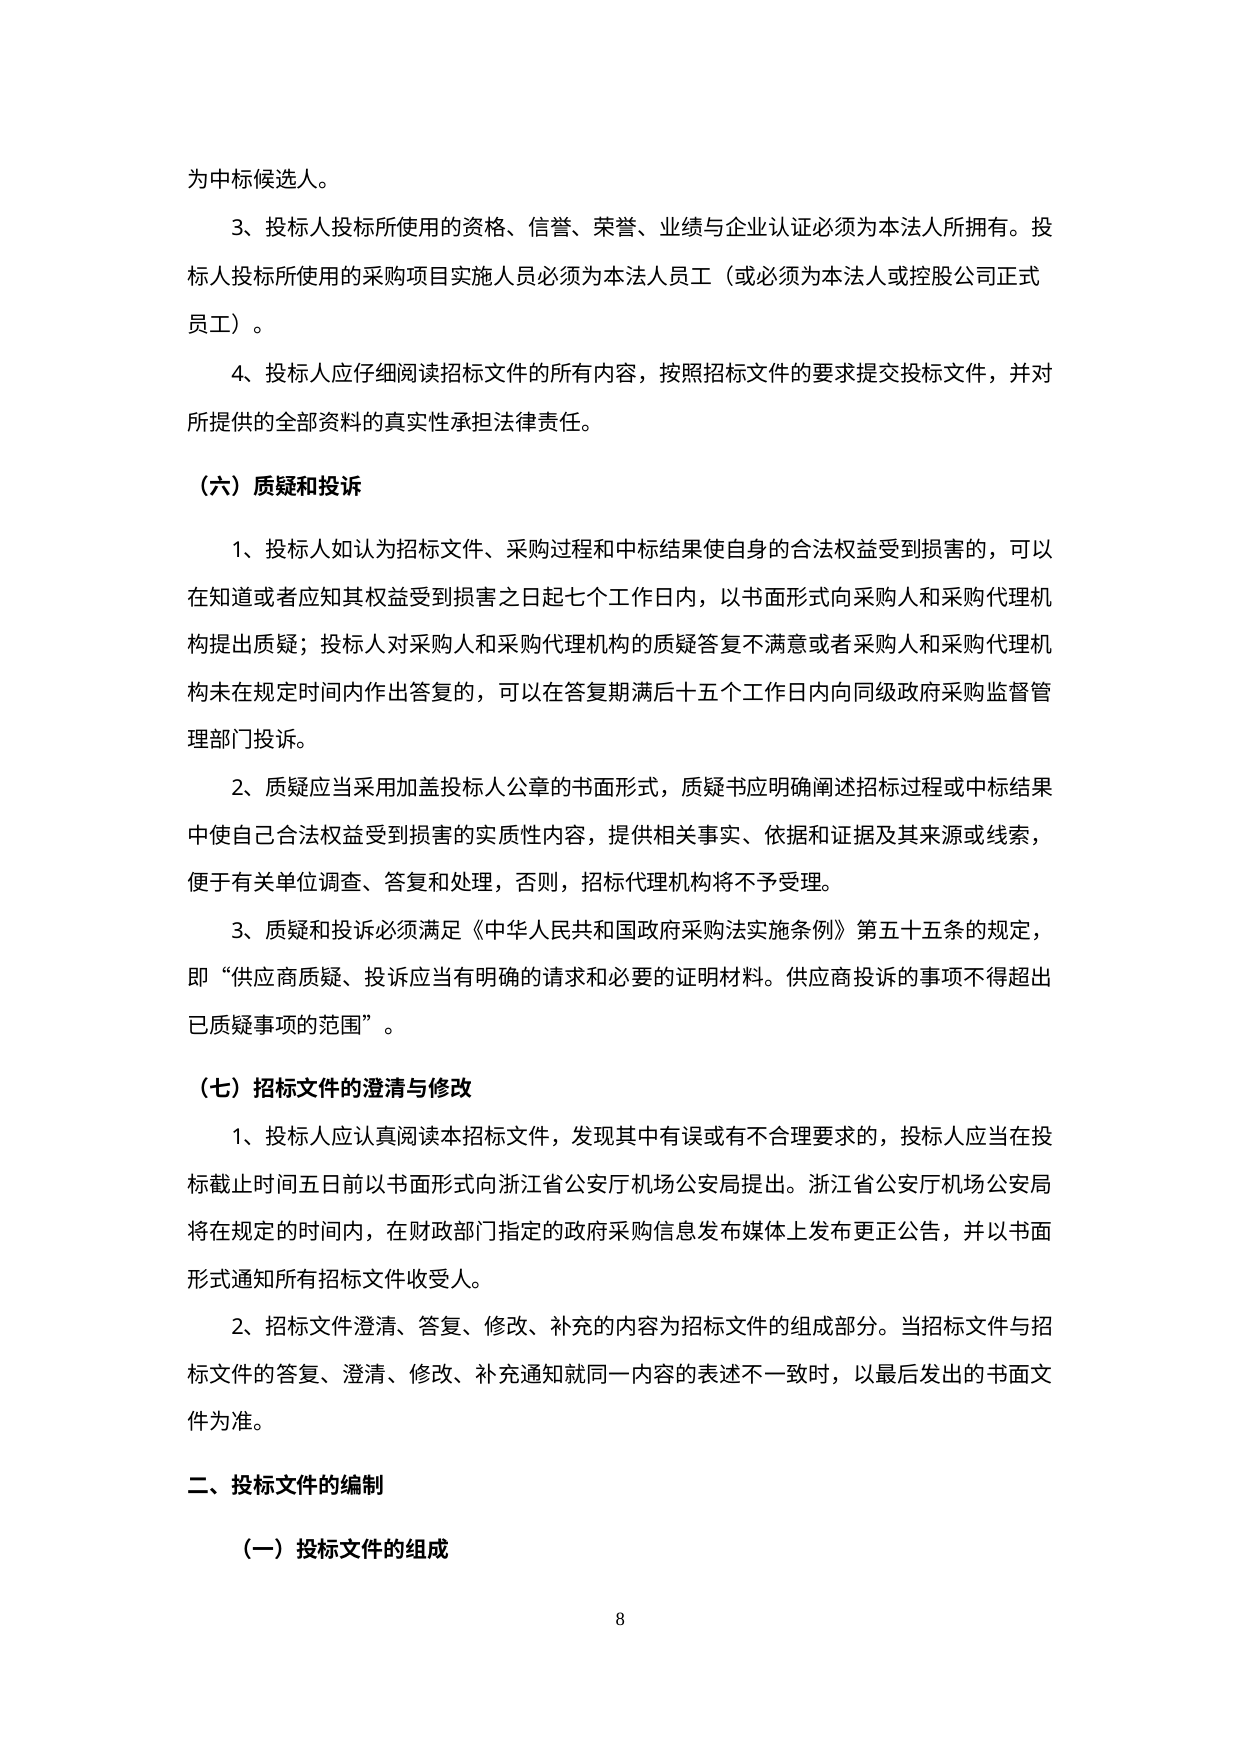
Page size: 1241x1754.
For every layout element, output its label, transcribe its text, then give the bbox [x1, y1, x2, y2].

text 2、招标文件澄清、答复、修改、补充的内容为招标文件的组成部分。当招标文件与招标文件的答复、澄清、修改、补充通知就同一内容的表述不一致时，以最后发出的书面文件为准。 [187, 1309, 1053, 1436]
text 1、投标人如认为招标文件、采购过程和中标结果使自身的合法权益受到损害的，可以在知道或者应知其权益受到损害之日起七个工作日内，以书面形式向采购人和采购代理机构提出质疑；投标人对采购人和采购代理机构的质疑答复不满意或者采购人和采购代理机构未在规定时间内作出答复的，可以在答复期满后十五个工作日内向同级政府采购监督管理部门投诉。 [187, 532, 1053, 754]
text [187, 162, 1053, 194]
text 2、质疑应当采用加盖投标人公章的书面形式，质疑书应明确阐述招标过程或中标结果中使自己合法权益受到损害的实质性内容，提供相关事实、依据和证据及其来源或线索，便于有关单位调查、答复和处理，否则，招标代理机构将不予受理。 [187, 770, 1053, 897]
text 1、投标人应认真阅读本招标文件，发现其中有误或有不合理要求的，投标人应当在投标截止时间五日前以书面形式向浙江省公安厅机场公安局提出。浙江省公安厅机场公安局将在规定的时间内，在财政部门指定的政府采购信息发布媒体上发布更正公告，并以书面形式通知所有招标文件收受人。 [187, 1119, 1053, 1293]
list （七）招标文件的澄清与修改 [187, 1071, 1053, 1103]
text 二、投标文件的编制 [187, 1468, 1053, 1499]
text （六）质疑和投诉 [187, 469, 1053, 500]
text 3、质疑和投诉必须满足《中华人民共和国政府采购法实施条例》第五十五条的规定，即“供应商质疑、投诉应当有明确的请求和必要的证明材料。供应商投诉的事项不得超出已质疑事项的范围”。 [187, 913, 1053, 1039]
text （一）投标文件的组成 [187, 1532, 1053, 1563]
text 4、投标人应仔细阅读招标文件的所有内容，按照招标文件的要求提交投标文件，并对所提供的全部资料的真实性承担法律责任。 [187, 355, 1053, 437]
text 3、投标人投标所使用的资格、信誉、荣誉、业绩与企业认证必须为本法人所拥有。投标人投标所使用的采购项目实施人员必须为本法人员工（或必须为本法人或控股公司正式员工）。 [187, 209, 1053, 339]
